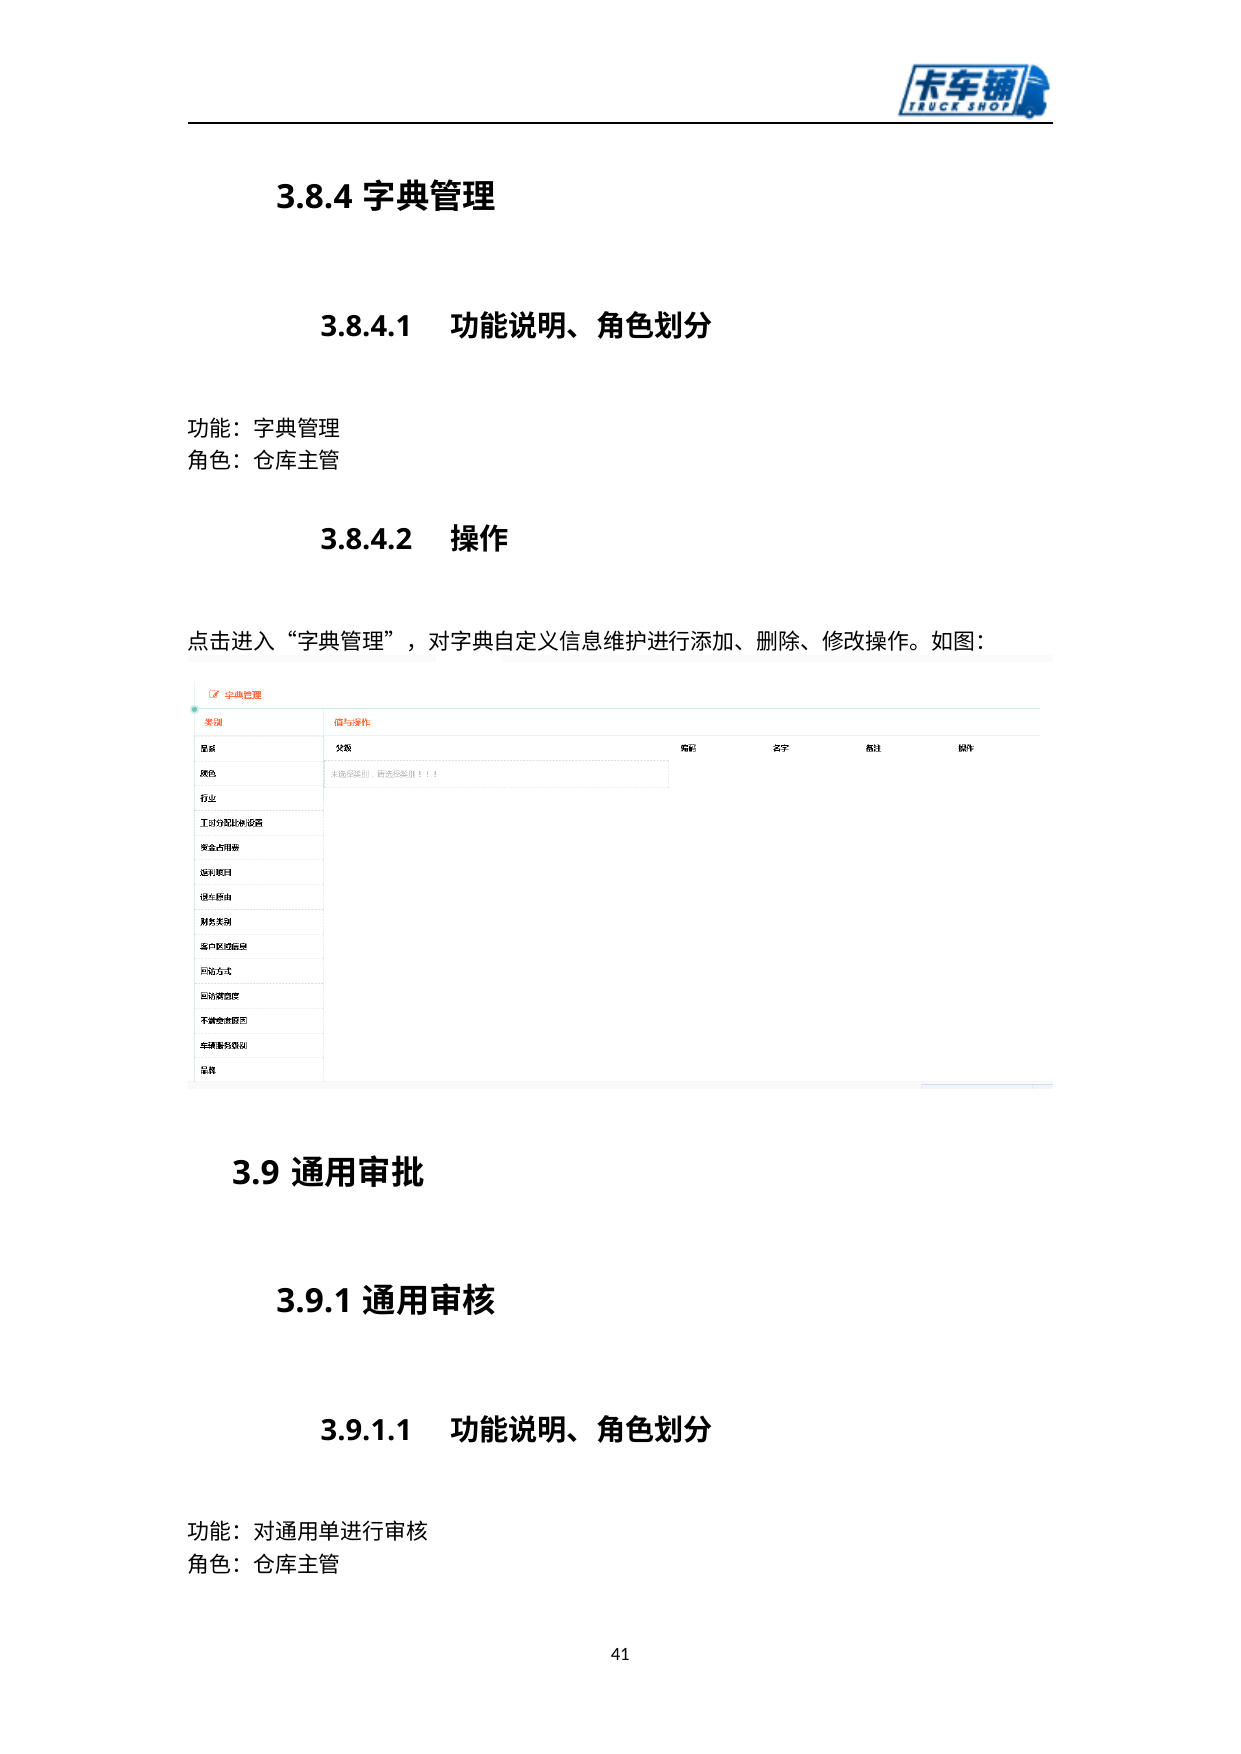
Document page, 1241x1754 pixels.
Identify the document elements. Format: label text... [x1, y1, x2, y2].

subtitle 功能说明、角色划分 [320, 291, 1053, 356]
text 功能：对通用单进行审核 [187, 1514, 1053, 1546]
text 功能：字典管理 [187, 410, 1053, 443]
text 点击进入“字典管理”，对字典自定义信息维护进行添加、删除、修改操作。如图： [187, 623, 1053, 655]
picture [187, 655, 1053, 1089]
subtitle 功能说明、角色划分 [320, 1395, 1053, 1460]
text 角色：仓库主管 [187, 443, 1053, 475]
text 角色：仓库主管 [187, 1546, 1053, 1579]
picture [895, 59, 1053, 120]
subtitle 通用审核 [276, 1265, 1053, 1330]
subtitle 通用审批 [232, 1138, 1053, 1203]
subtitle 操作 [320, 504, 1053, 569]
subtitle 字典管理 [276, 162, 1053, 227]
